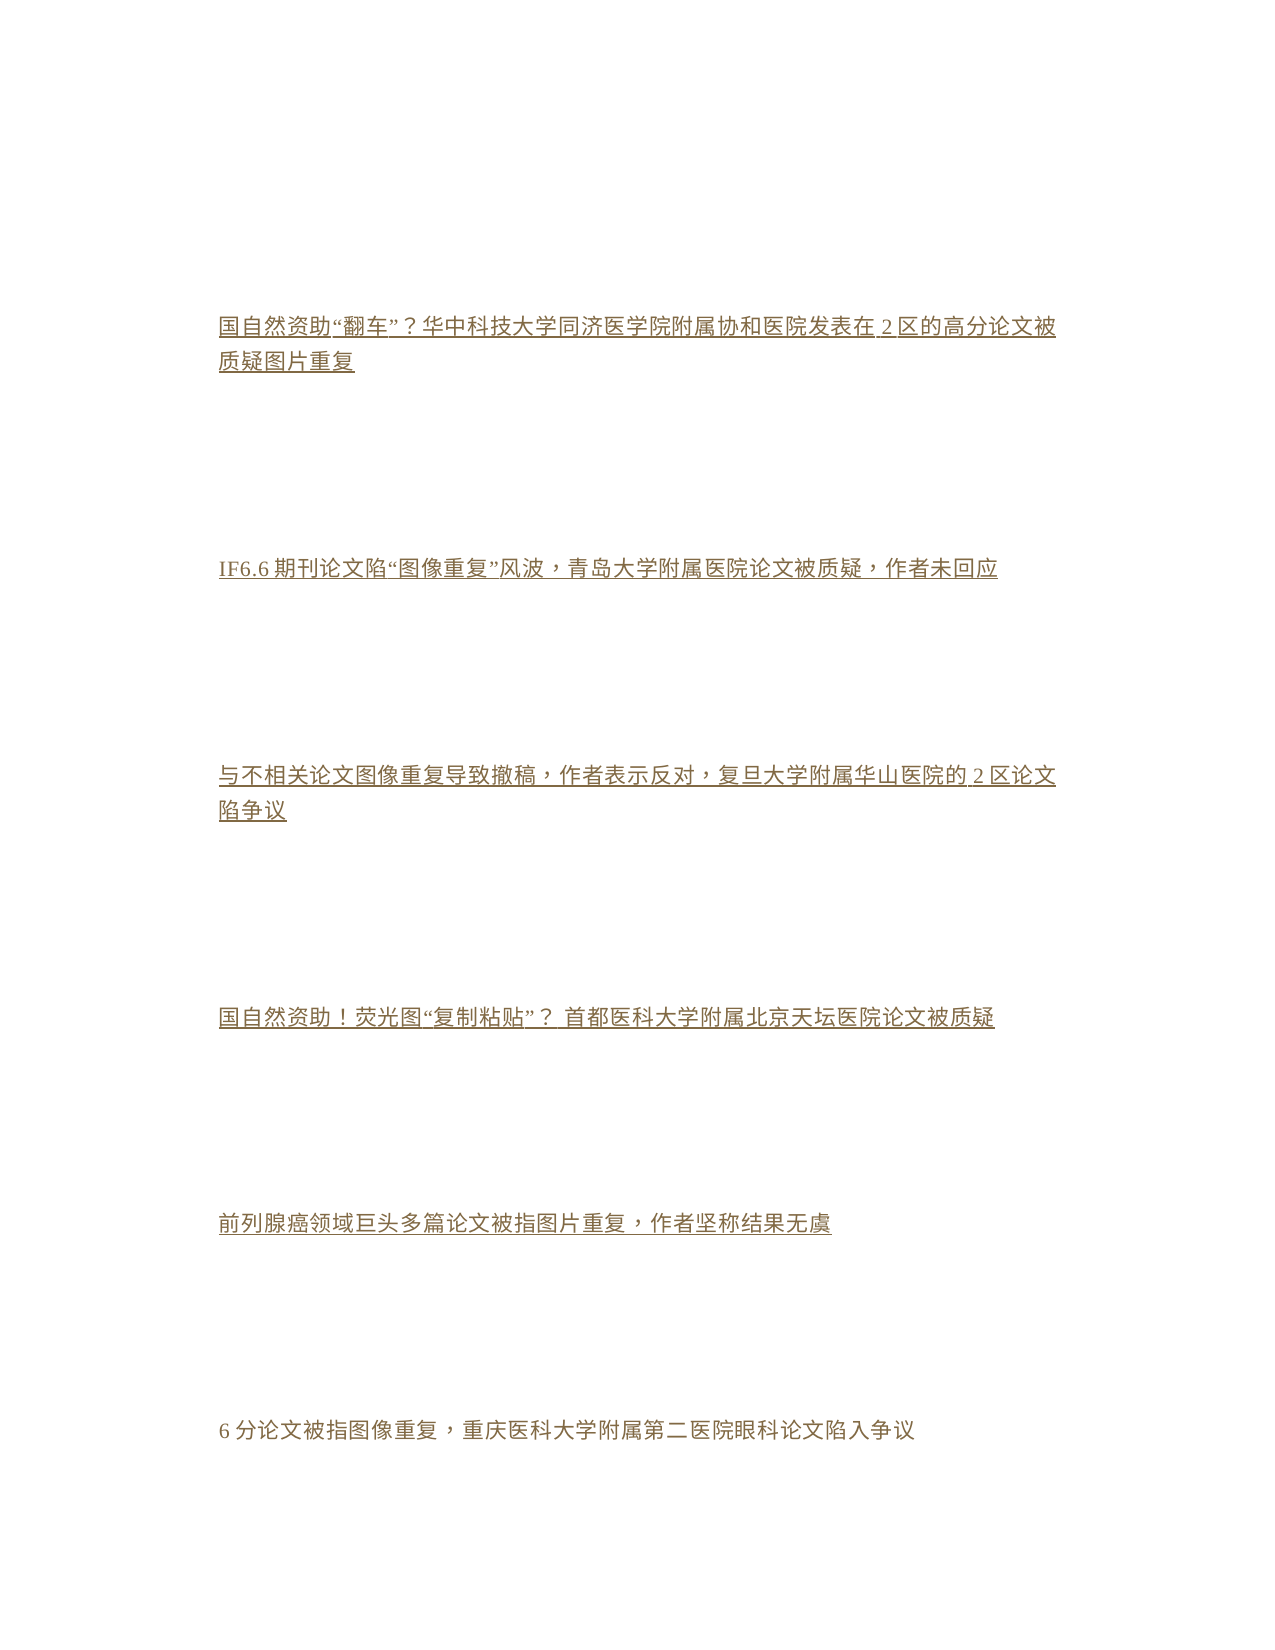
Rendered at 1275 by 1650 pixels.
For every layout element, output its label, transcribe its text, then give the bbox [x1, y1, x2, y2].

text 与不相关论文图像重复导致撤稿，作者表示反对，复旦大学附属华山医院的2区论文陷争议 [219, 786, 1056, 825]
text 6分论文被指图像重复，重庆医科大学附属第二医院眼科论文陷入争议 [219, 1410, 1056, 1445]
text IF6.6期刊论文陷“图像重复”风波，青岛大学附属医院论文被质疑，作者未回应 [219, 548, 1056, 583]
text 国自然资助！荧光图“复制粘贴”？ 首都医科大学附属北京天坛医院论文被质疑 [219, 996, 1056, 1031]
text 国自然资助“翻车”？华中科技大学同济医学院附属协和医院发表在2区的高分论文被质疑图片重复 [219, 306, 1056, 376]
text 与不相关论文图像重复导致撤稿，作者表示反对，复旦大学附属华山医院的2区论文陷争议 [219, 755, 1056, 785]
text 前列腺癌领域巨头多篇论文被指图片重复，作者坚称结果无虞 [219, 1203, 1056, 1238]
